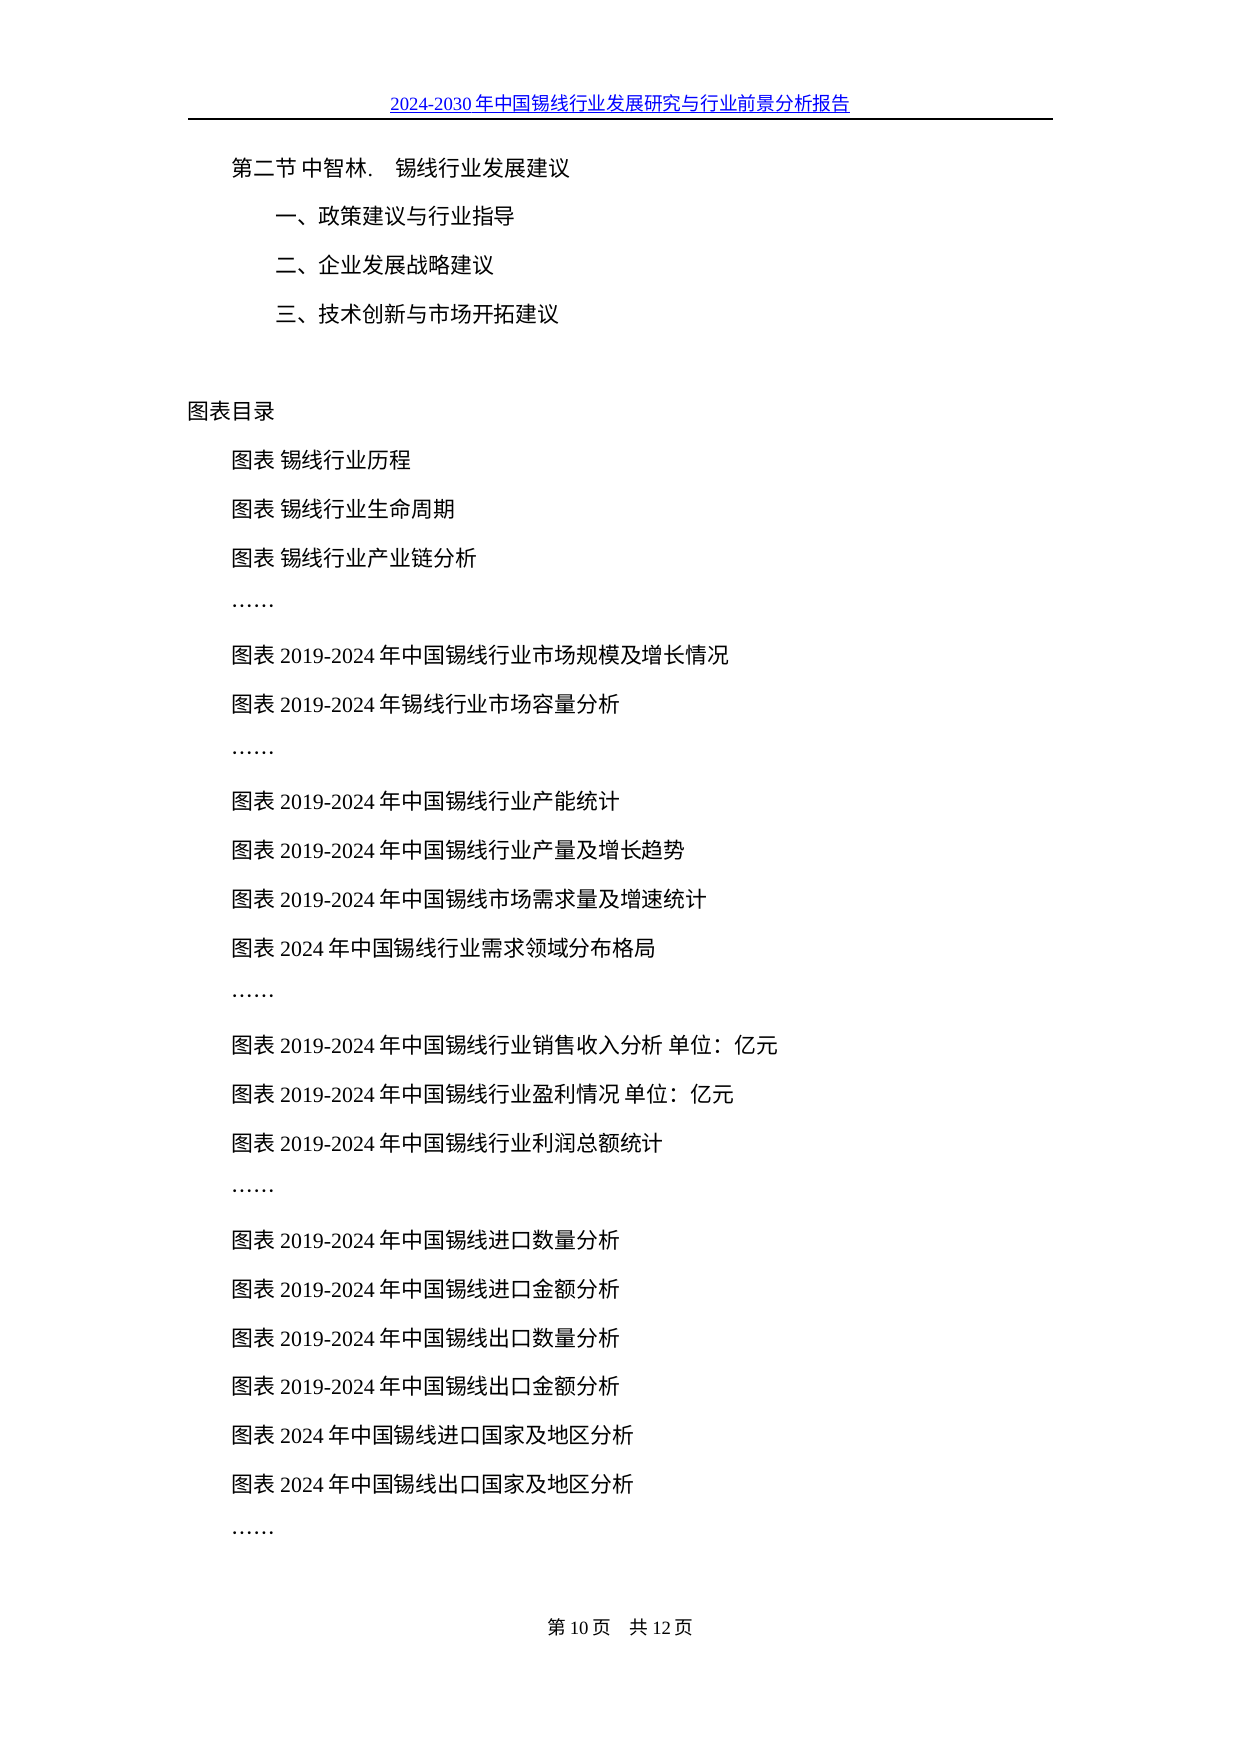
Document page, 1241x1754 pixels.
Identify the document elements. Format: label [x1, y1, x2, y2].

text [187, 150, 1053, 1548]
